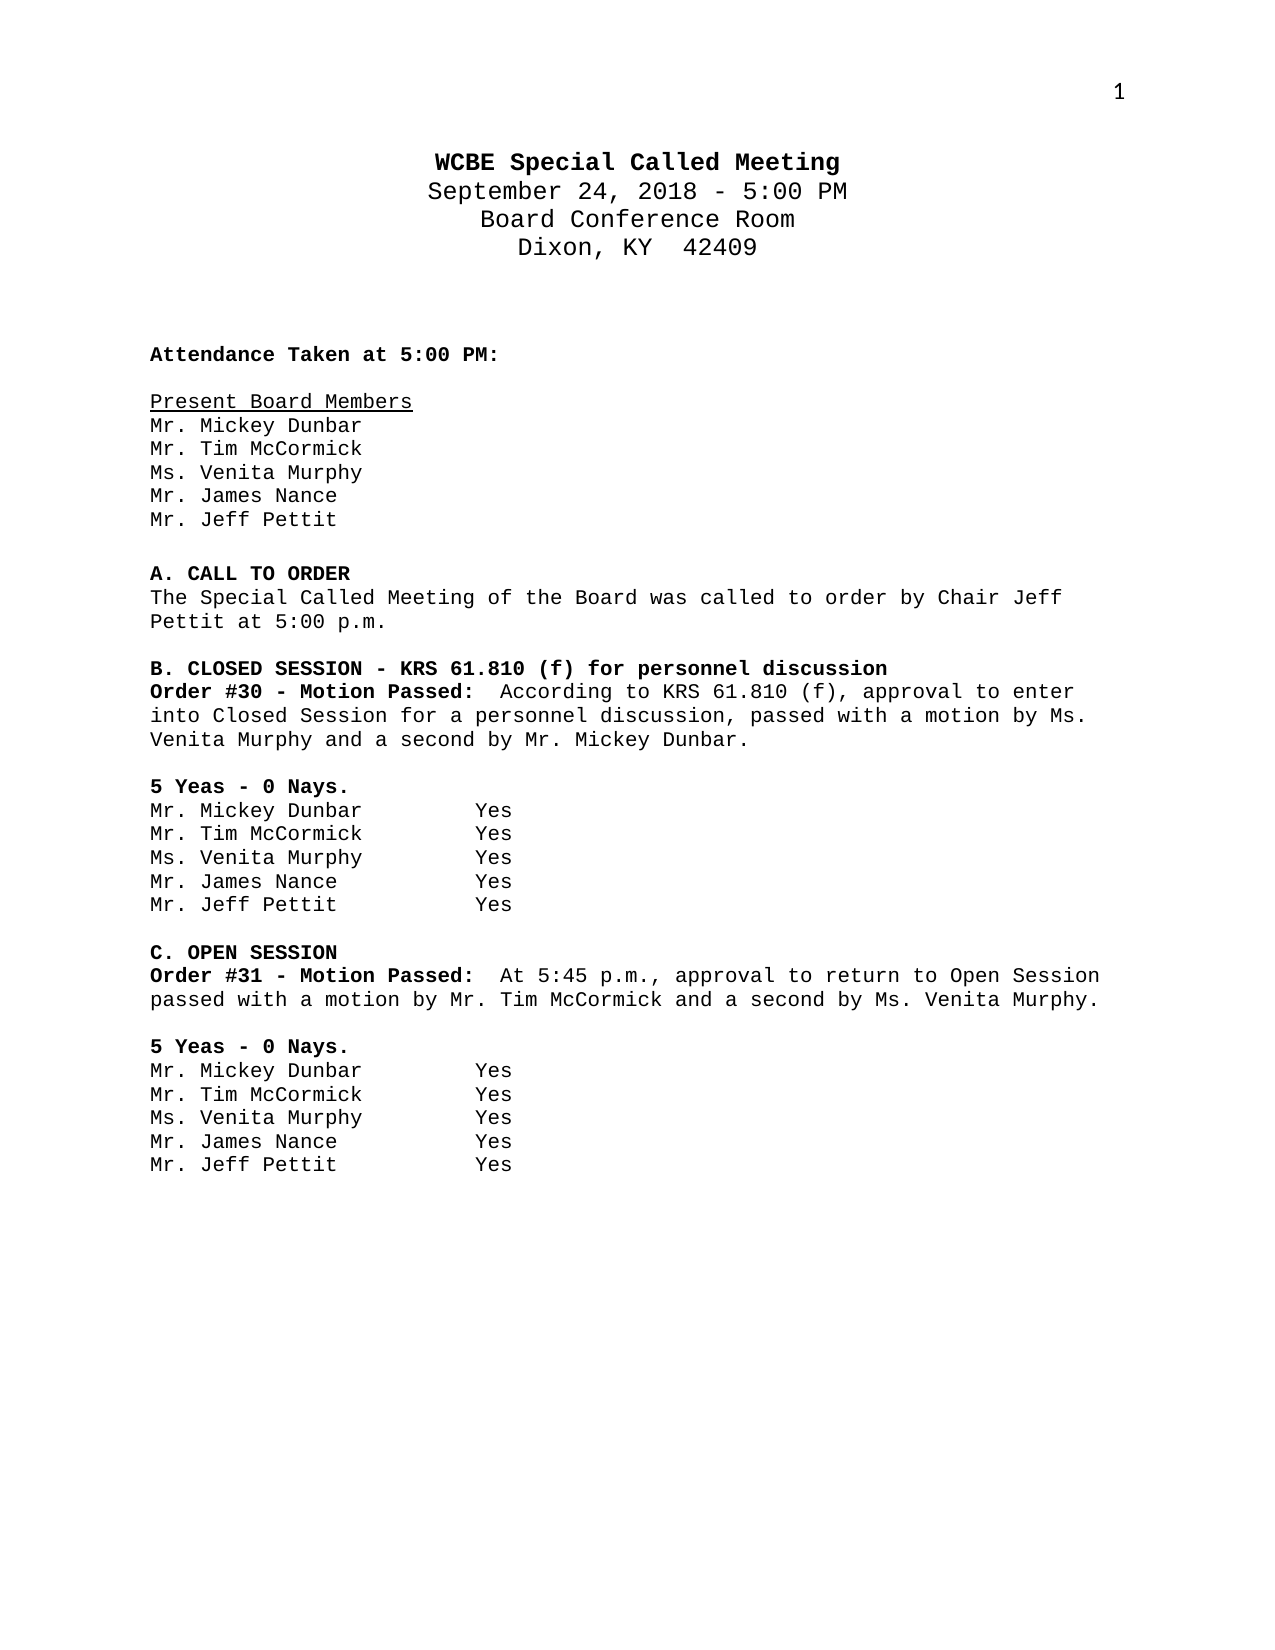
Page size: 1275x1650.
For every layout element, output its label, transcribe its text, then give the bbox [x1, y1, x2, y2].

text September 24, 2018 - 5:00 PM [150, 178, 1125, 207]
text Mr. Mickey Dunbar Yes [150, 800, 1125, 823]
text Mr. Mickey Dunbar [150, 414, 1125, 438]
text Dixon, KY 42409 [150, 235, 1125, 263]
text Mr. Tim McCormick Yes [150, 1083, 1125, 1107]
text B. CLOSED SESSION - KRS 61.810 (f) for personnel discussion [150, 658, 1125, 682]
text C. OPEN SESSION [150, 942, 1125, 965]
text Mr. Mickey Dunbar Yes [150, 1060, 1125, 1083]
text Mr. James Nance [150, 486, 1125, 509]
text Mr. Tim McCormick Yes [150, 823, 1125, 847]
text Order #31 - Motion Passed: At 5:45 p.m., approval to return to Open Session passed with a motion by Mr. Tim McCormick and a second by Ms. Venita Murphy. [150, 965, 1125, 1013]
text The Special Called Meeting of the Board was called to order by Chair Jeff Pettit at 5:00 p.m. [150, 587, 1125, 634]
text Attendance Taken at 5:00 PM: [150, 344, 1125, 367]
text Mr. Jeff Pettit [150, 509, 1125, 533]
text Ms. Venita Murphy Yes [150, 847, 1125, 871]
text Board Conference Room [150, 207, 1125, 235]
text Mr. Tim McCormick [150, 438, 1125, 462]
text 5 Yeas - 0 Nays. [150, 1036, 1125, 1060]
text Mr. Jeff Pettit Yes [150, 894, 1125, 918]
text Present Board Members [150, 391, 1125, 414]
text WCBE Special Called Meeting [150, 150, 1125, 178]
text A. CALL TO ORDER [150, 563, 1125, 587]
text Mr. James Nance Yes [150, 1131, 1125, 1154]
text 5 Yeas - 0 Nays. [150, 776, 1125, 800]
text Mr. Jeff Pettit Yes [150, 1154, 1125, 1178]
text Ms. Venita Murphy Yes [150, 1107, 1125, 1131]
text Ms. Venita Murphy [150, 462, 1125, 486]
text Mr. James Nance Yes [150, 871, 1125, 894]
text Order #30 - Motion Passed: According to KRS 61.810 (f), approval to enter into Closed Session for a personnel discussion, passed with a motion by Ms. Venita Murphy and a second by Mr. Mickey Dunbar. [150, 682, 1125, 752]
